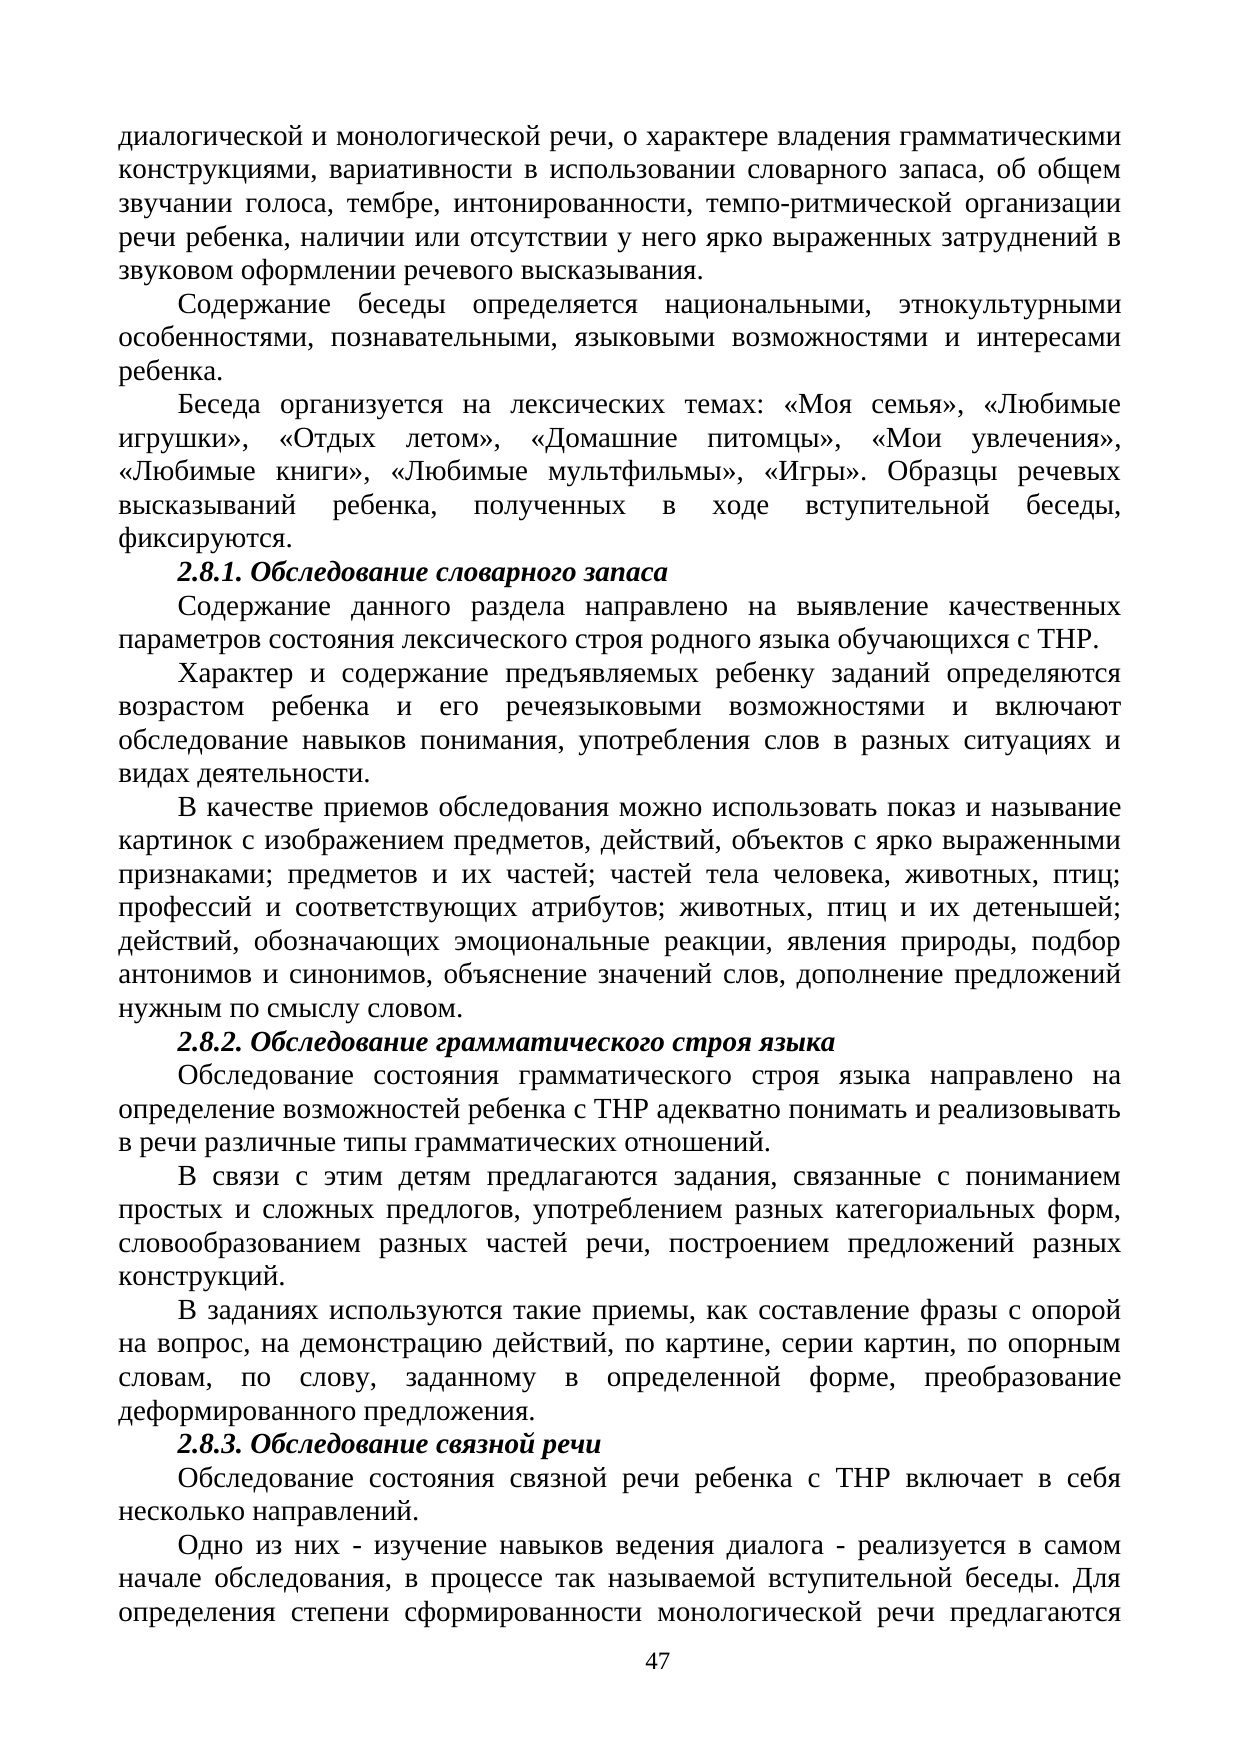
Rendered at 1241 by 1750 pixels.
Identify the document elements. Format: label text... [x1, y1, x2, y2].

text Характер и содержание предъявляемых ребенку заданий определяются возрастом ребенка и его речеязыковыми возможностями и включают обследование навыков понимания, употребления слов в разных ситуациях и видах деятельности. [118, 655, 1122, 789]
text Беседа организуется на лексических темах: «Моя семья», «Любимые игрушки», «Отдых летом», «Домашние питомцы», «Мои увлечения», «Любимые книги», «Любимые мультфильмы», «Игры». Образцы речевых высказываний ребенка, полученных в ходе вступительной беседы, фиксируются. [118, 386, 1122, 554]
text 2.8.1. Обследование словарного запаса [118, 554, 1122, 588]
text В качестве приемов обследования можно использовать показ и называние картинок с изображением предметов, действий, объектов с ярко выраженными признаками; предметов и их частей; частей тела человека, животных, птиц; профессий и соответствующих атрибутов; животных, птиц и их детенышей; действий, обозначающих эмоциональные реакции, явления природы, подбор антонимов и синонимов, объяснение значений слов, дополнение предложений нужным по смыслу словом. [118, 789, 1122, 1024]
text В связи с этим детям предлагаются задания, связанные с пониманием простых и сложных предлогов, употреблением разных категориальных форм, словообразованием разных частей речи, построением предложений разных конструкций. [118, 1158, 1122, 1292]
text 2.8.2. Обследование грамматического строя языка [118, 1024, 1122, 1057]
text В заданиях используются такие приемы, как составление фразы с опорой на вопрос, на демонстрацию действий, по картине, серии картин, по опорным словам, по слову, заданному в определенной форме, преобразование деформированного предложения. [118, 1292, 1122, 1426]
text Содержание беседы определяется национальными, этнокультурными особенностями, познавательными, языковыми возможностями и интересами ребенка. [118, 286, 1122, 386]
text Обследование состояния связной речи ребенка с ТНР включает в себя несколько направлений. [118, 1460, 1122, 1527]
text Обследование состояния грамматического строя языка направлено на определение возможностей ребенка с ТНР адекватно понимать и реализовывать в речи различные типы грамматических отношений. [118, 1057, 1122, 1158]
text Содержание данного раздела направлено на выявление качественных параметров состояния лексического строя родного языка обучающихся с ТНР. [118, 588, 1122, 655]
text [118, 118, 1122, 286]
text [118, 1527, 1122, 1627]
text 2.8.3. Обследование связной речи [118, 1426, 1122, 1460]
